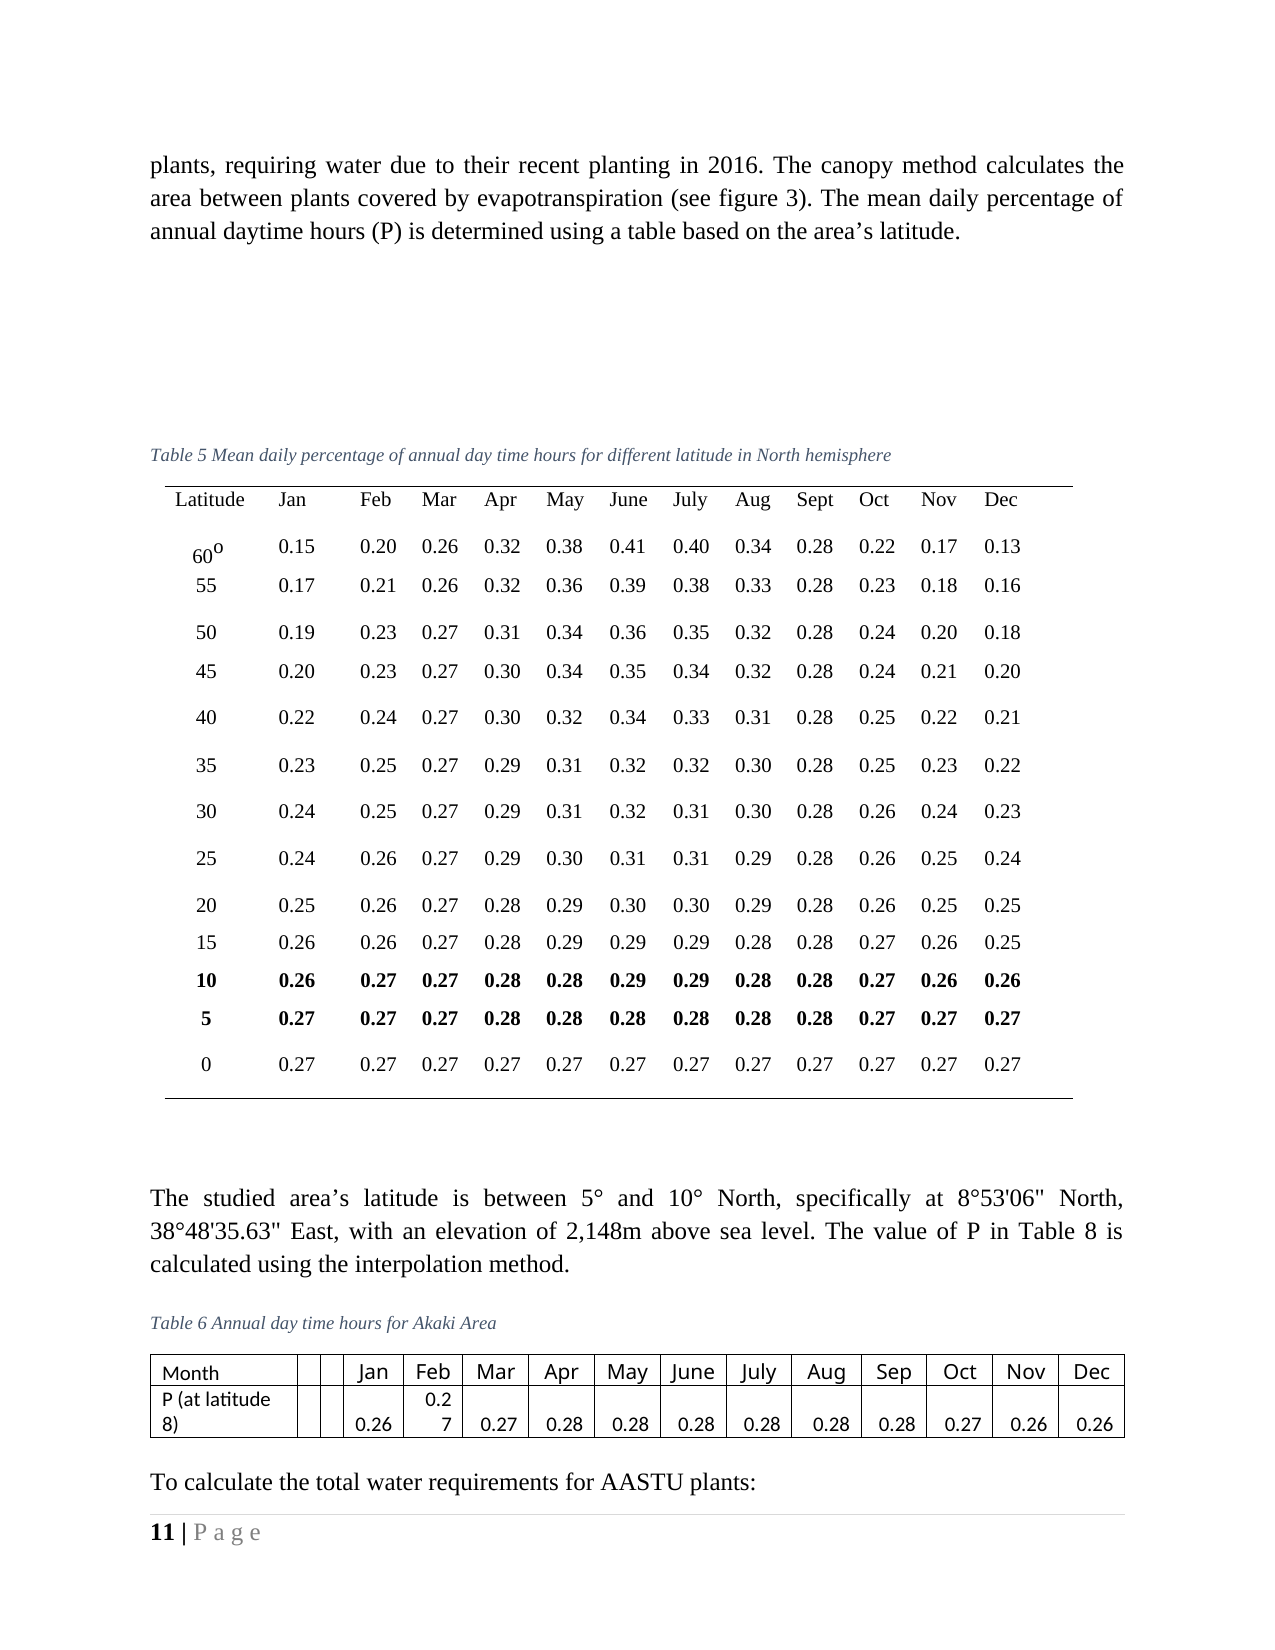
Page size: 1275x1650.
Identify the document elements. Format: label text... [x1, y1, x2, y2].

table_cell 0.31 [660, 846, 722, 893]
table_cell 0.24 [846, 620, 908, 659]
table_cell 0.25 [262, 893, 344, 930]
table_cell 0.25 [345, 753, 409, 799]
table_cell 0.29 [722, 893, 784, 930]
table_cell 0.31 [597, 846, 660, 893]
table_cell 0.17 [908, 534, 971, 573]
table_header May Nov [533, 487, 597, 534]
table_cell [321, 1386, 343, 1437]
table_cell 0.32 [722, 620, 784, 659]
table_header Month [151, 1355, 297, 1385]
table_header Dec [1059, 1355, 1124, 1385]
table_cell 0.28 [784, 930, 846, 968]
table_cell 0.32 [533, 705, 597, 753]
table_cell 0.26 [409, 534, 471, 573]
table_cell 0.31 [533, 799, 597, 846]
table_cell 5 [165, 1005, 262, 1051]
table_cell 0.28 [597, 1005, 660, 1051]
table_cell 0.41 [597, 534, 660, 573]
table_cell 0.27 [409, 659, 471, 705]
table_cell 0.24 [345, 705, 409, 753]
table_cell 0.29 [533, 893, 597, 930]
table_cell 0.28 [660, 1005, 722, 1051]
table_cell 0.40 [660, 534, 722, 573]
table_cell 0.29 [471, 753, 533, 799]
table_header Jan July [262, 487, 344, 534]
table_cell 0.29 [597, 968, 660, 1005]
table_header Nov May [908, 487, 971, 534]
table_cell 45 [165, 659, 262, 705]
table_cell 0.24 [262, 846, 344, 893]
table_cell 0.24 [908, 799, 971, 846]
table_cell 0.27 [971, 1005, 1072, 1051]
table_cell 0.27 [409, 705, 471, 753]
table_cell 0.29 [660, 930, 722, 968]
table_cell 50 [165, 620, 262, 659]
table_cell 0.27 [784, 1051, 846, 1097]
table_cell 0.29 [597, 930, 660, 968]
table_cell 0.28 [471, 930, 533, 968]
table_cell 0.38 [533, 534, 597, 573]
table_cell 35 [165, 753, 262, 799]
table_cell 0.28 [533, 968, 597, 1005]
table_cell 0.28 [471, 893, 533, 930]
table_cell 0.24 [846, 659, 908, 705]
table_cell [298, 1386, 320, 1437]
table_cell 0.23 [262, 753, 344, 799]
table_cell 0.30 [722, 753, 784, 799]
table_cell 0.25 [971, 930, 1072, 968]
table_cell 0.25 [908, 846, 971, 893]
table_cell 0.26 [846, 799, 908, 846]
table_header July [727, 1355, 791, 1385]
table_cell 0.20 [971, 659, 1072, 705]
table_cell 0.21 [971, 705, 1072, 753]
table_header Aug [792, 1355, 861, 1385]
table_cell 0.27 [471, 1051, 533, 1097]
table_cell 0.27 [409, 1051, 471, 1097]
table_cell 0.27 [409, 893, 471, 930]
table_cell 0.20 [908, 620, 971, 659]
table_cell 0.28 [722, 930, 784, 968]
table_header [321, 1355, 343, 1385]
table_cell 0.30 [597, 893, 660, 930]
table_cell 0.24 [262, 799, 344, 846]
table_cell 0.34 [660, 659, 722, 705]
table_cell 55 [165, 573, 262, 620]
table_cell 0.25 [971, 893, 1072, 930]
table_cell 0.25 [345, 799, 409, 846]
table_cell 0.19 [262, 620, 344, 659]
table_cell 0.32 [471, 534, 533, 573]
table_cell 0.31 [471, 620, 533, 659]
table_cell 0.27 [846, 1051, 908, 1097]
table_cell 0.29 [471, 846, 533, 893]
table_cell 0.28 [784, 968, 846, 1005]
table_cell 25 [165, 846, 262, 893]
table_cell 0.28 [722, 1005, 784, 1051]
table_header June [661, 1355, 726, 1385]
table_cell 0.28 [862, 1386, 926, 1437]
table_cell 0.16 [971, 573, 1072, 620]
table_cell 0.27 [409, 930, 471, 968]
table_cell 0.26 [971, 968, 1072, 1005]
table_cell 0.22 [846, 534, 908, 573]
table_cell 0.27 [533, 1051, 597, 1097]
table_cell 0.26 [345, 846, 409, 893]
table_cell 0.22 [971, 753, 1072, 799]
table_cell 0.18 [971, 620, 1072, 659]
table_cell 0.33 [722, 573, 784, 620]
table_header May [595, 1355, 660, 1385]
table_cell 0.28 [529, 1386, 594, 1437]
table_header June Dec [597, 487, 660, 534]
table_header Mar [463, 1355, 528, 1385]
table_header Sept Mar [784, 487, 846, 534]
text The studied area’s latitude is between 5° and 10° North, specifically at 8°53'06" North, 38°48'35.63" East, with an elevation of 2,148m above sea level. The value of P in Table 8 is calculated using the interpolation method. [150, 1183, 1125, 1278]
table_cell 0.32 [471, 573, 533, 620]
table_cell 0.30 [471, 659, 533, 705]
table_cell 0.22 [908, 705, 971, 753]
table_header Sep [862, 1355, 926, 1385]
table_cell 0.23 [908, 753, 971, 799]
table_cell 0.28 [471, 1005, 533, 1051]
table_header July Jan [660, 487, 722, 534]
table_cell 0.28 [784, 1005, 846, 1051]
table_cell 0.35 [597, 659, 660, 705]
table_cell 0.17 [262, 573, 344, 620]
table_cell 0.25 [908, 893, 971, 930]
table_header Aug Feb [722, 487, 784, 534]
table_cell 0.26 [409, 573, 471, 620]
table_cell 0.27 [262, 1051, 344, 1097]
table_cell 0.28 [471, 968, 533, 1005]
table_cell 0.26 [993, 1386, 1058, 1437]
table_cell 0.33 [660, 705, 722, 753]
table_cell 0.26 [262, 968, 344, 1005]
table_cell 0.27 [927, 1386, 992, 1437]
table_header Jan [344, 1355, 403, 1385]
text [150, 150, 1125, 245]
table_cell 0.28 [784, 573, 846, 620]
table_cell 0.27 [409, 1005, 471, 1051]
table_cell 0.20 [345, 534, 409, 573]
table_cell 0.35 [660, 620, 722, 659]
table_cell 0.30 [471, 705, 533, 753]
table_cell P (at latitude 8) [151, 1386, 297, 1437]
table_cell 0.28 [784, 753, 846, 799]
table_cell 0.20 [262, 659, 344, 705]
table_cell 0.27 [409, 968, 471, 1005]
text To calculate the total water requirements for AASTU plants: [150, 1467, 1125, 1496]
table_header Apr [529, 1355, 594, 1385]
table_cell 0.27 [409, 799, 471, 846]
table_cell 0.28 [784, 534, 846, 573]
table_cell 0.27 [660, 1051, 722, 1097]
table_cell 0.34 [533, 659, 597, 705]
table_cell 0.31 [722, 705, 784, 753]
table_cell 0.26 [846, 846, 908, 893]
table_cell 0.28 [784, 799, 846, 846]
table_cell 0.29 [660, 968, 722, 1005]
table_cell 0.29 [533, 930, 597, 968]
table_cell 0.27 [404, 1386, 462, 1437]
table_cell 40 [165, 705, 262, 753]
table_cell 20 [165, 893, 262, 930]
table_cell 0.34 [533, 620, 597, 659]
table_cell 0.25 [846, 705, 908, 753]
table_cell 0.26 [908, 968, 971, 1005]
table_header [298, 1355, 320, 1385]
table_header Oct [927, 1355, 992, 1385]
table_cell 0.34 [597, 705, 660, 753]
table_cell 0.27 [463, 1386, 528, 1437]
table_cell 0.23 [971, 799, 1072, 846]
table_cell 15 [165, 930, 262, 968]
table_cell 0.15 [262, 534, 344, 573]
table_cell 0.29 [722, 846, 784, 893]
table_cell 0.27 [846, 930, 908, 968]
table_cell 0.27 [908, 1051, 971, 1097]
table_cell 0.28 [722, 968, 784, 1005]
table_cell 0.27 [409, 620, 471, 659]
table_cell 0.30 [722, 799, 784, 846]
table_cell 0.28 [792, 1386, 861, 1437]
table_cell 0.30 [660, 893, 722, 930]
table_cell 0.38 [660, 573, 722, 620]
table_cell 0.27 [971, 1051, 1072, 1097]
table_cell 0.26 [908, 930, 971, 968]
table_cell 0.27 [345, 1051, 409, 1097]
table_cell 0.36 [533, 573, 597, 620]
table_cell 0.25 [846, 753, 908, 799]
table_cell 0.28 [533, 1005, 597, 1051]
table_cell 0.26 [344, 1386, 403, 1437]
table_cell 0.31 [533, 753, 597, 799]
table_cell 0 [165, 1051, 262, 1097]
table_cell 0.30 [533, 846, 597, 893]
table_cell 0.23 [345, 659, 409, 705]
table_cell 30 [165, 799, 262, 846]
table_header Dec June [971, 487, 1072, 534]
table_cell 0.32 [597, 753, 660, 799]
table_cell 0.32 [597, 799, 660, 846]
table_cell 0.31 [660, 799, 722, 846]
table_cell 0.27 [846, 968, 908, 1005]
table_header Feb Aug [345, 487, 409, 534]
table_header Latitude [165, 487, 262, 534]
table_cell 0.28 [595, 1386, 660, 1437]
table_cell 0.28 [784, 659, 846, 705]
table_cell 0.26 [345, 930, 409, 968]
table_cell 0.29 [471, 799, 533, 846]
table_cell 0.28 [784, 846, 846, 893]
table_cell 0.18 [908, 573, 971, 620]
table_cell 0.32 [660, 753, 722, 799]
table_cell 0.28 [727, 1386, 791, 1437]
table_cell 0.26 [345, 893, 409, 930]
table_cell 10 [165, 968, 262, 1005]
table_cell 0.27 [597, 1051, 660, 1097]
table_cell 0.27 [409, 846, 471, 893]
table_cell 0.27 [722, 1051, 784, 1097]
table_cell 0.26 [1059, 1386, 1124, 1437]
table_header Oct Apr [846, 487, 908, 534]
table_cell 0.36 [597, 620, 660, 659]
table_cell 0.13 [971, 534, 1072, 573]
table_cell 0.28 [784, 620, 846, 659]
table_cell 0.27 [846, 1005, 908, 1051]
table_cell 0.28 [784, 705, 846, 753]
table_cell 0.28 [784, 893, 846, 930]
table_header Nov [993, 1355, 1058, 1385]
table_cell 0.34 [722, 534, 784, 573]
table_cell 0.23 [846, 573, 908, 620]
table_cell 0.27 [345, 968, 409, 1005]
table_header Apr Oct [471, 487, 533, 534]
table_cell 0.21 [345, 573, 409, 620]
table_cell 0.24 [971, 846, 1072, 893]
table_cell 0.28 [661, 1386, 726, 1437]
table_header Mar Sept [409, 487, 471, 534]
table_cell 0.27 [409, 753, 471, 799]
table_cell 0.27 [908, 1005, 971, 1051]
table_header Feb [404, 1355, 462, 1385]
table_cell 60o [165, 534, 262, 573]
table_cell 0.21 [908, 659, 971, 705]
table_cell 0.26 [262, 930, 344, 968]
table_cell 0.27 [345, 1005, 409, 1051]
table_cell 0.32 [722, 659, 784, 705]
table_cell 0.27 [262, 1005, 344, 1051]
table_cell 0.26 [846, 893, 908, 930]
table_cell 0.23 [345, 620, 409, 659]
table_cell 0.39 [597, 573, 660, 620]
table_cell 0.22 [262, 705, 344, 753]
